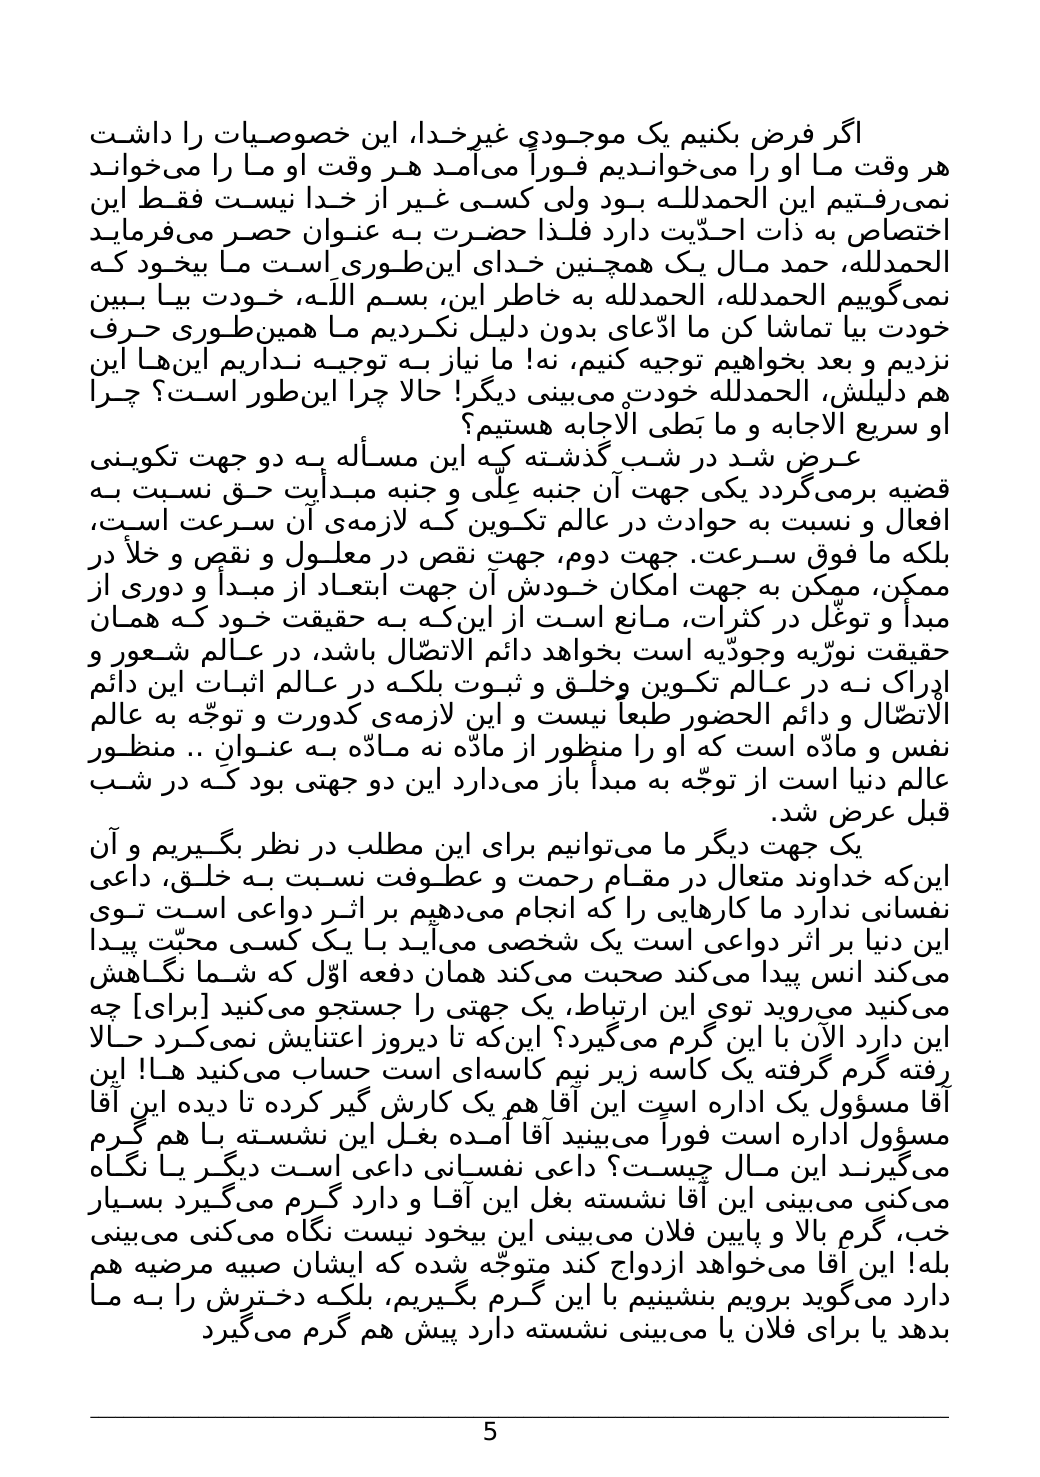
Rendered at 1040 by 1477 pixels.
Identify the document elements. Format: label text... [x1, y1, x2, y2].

text یک جهت دیگر ما می‌توانیم برای این مطلب در نظر بگیریم و آن این‌که خداوند متعال در مقام رحمت و عطوفت نسبت به خلق، داعی نفسانی ندارد ما کارهایی را که انجام می‌دهیم بر اثر دواعی است توی این دنیا بر اثر دواعی است یک شخصی می‌آید با یک کسی محبّت پیدا می‌کند انس پیدا می‌کند صحبت می‌کند همان دفعه اوّل که شما نگاهش می‌کنید می‌روید توی این ارتباط، یک جهتی را جستجو می‌کنید [برای‌] چه این دارد الآن با این گرم می‌گیرد؟ این‌که تا دیروز اعتنایش نمی‌کرد حالا رفته گرم گرفته یک کاسه زیر نیم کاسه‌ای است حساب می‌کنید ها! این آقا مسؤول یک اداره است این آقا هم یک کارش گیر کرده تا دیده این آقا مسؤول اداره است فوراً می‌بینید آقا آمده بغل این نشسته با هم گرم می‌گیرند این مال چیست؟ داعی نفسانی داعی است دیگر یا نگاه می‌کنی می‌بینی این آقا نشسته بغل این آقا و دارد گرم می‌گیرد بسیار خب، گرم بالا و پایین فلان می‌بینی این بیخود نیست نگاه می‌کنی می‌بینی بله! این آقا می‌خواهد ازدواج کند متوجّه شده که ایشان صبیه مرضیه هم دارد می‌گوید برویم بنشینیم با این گرم بگیریم، بلکه دخترش را به ما بدهد یا برای فلان یا می‌بینی نشسته دارد پیش هم گرم می‌گیرد [89, 828, 951, 1345]
text عرض شد در شب گذشته که این مسأله به دو جهت تکوینی قضیه برمی‌گردد یکی جهت آن جنبه عِلّی و جنبه مبدأیت حق نسبت به افعال و نسبت به حوادث در عالم تکوین که لازمه‌ی آن سرعت است، بلکه ما فوق سرعت. جهت دوم، جهت نقص در معلول و نقص و خلأ در ممکن، ممکن به جهت امکان خودش آن جهت ابتعاد از مبدأ و دوری از مبدأ و توغّل در کثرات، مانع است از این‌که به حقیقت خود که همان حقیقت نورّیه وجودّیه است بخواهد دائم الاتصّال باشد، در عالم شعور و ادراک نه در عالم تکوین وخلق و ثبوت بلکه در عالم اثبات این دائم الْاتصّال و دائم الحضور طبعاً نیست و این لازمه‌ی کدورت و توجّه به عالم نفس و مادّه است که او را منظور از مادّه نه مادّه به عنوانِ .. منظور عالم دنیا است از توجّه به مبدأ باز می‌دارد این دو جهتی بود که در شب قبل عرض شد. [89, 441, 951, 828]
text اگر فرض بکنیم یک موجودی غیرخدا، این خصوصیات را داشت هر وقت ما او را می‌خواندیم فوراً می‌آمد هر وقت او ما را می‌خواند نمی‌رفتیم این الحمدلله بود ولی کسی غیر از خدا نیست فقط این اختصاص به ذات احدّیت دارد فلذا حضرت به عنوان حصر می‌فرماید الحمدلله، حمد مال یک همچنین خدای این‌طوری است ما بیخود که نمی‌گوییم الحمدلله، الحمدلله به خاطر این، بسم اللَه، خودت بیا ببین خودت بیا تماشا کن ما ادّعای بدون دلیل نکردیم ما همین‌طوری حرف نزدیم و بعد بخواهیم توجیه کنیم، نه! ما نیاز به توجیه نداریم این‌ها این هم دلیلش، الحمدلله خودت می‌بینی دیگر! حالا چرا این‌طور است؟ چرا او سریع الاجابه و ما بَطی الْاجابه هستیم؟ [89, 118, 951, 441]
